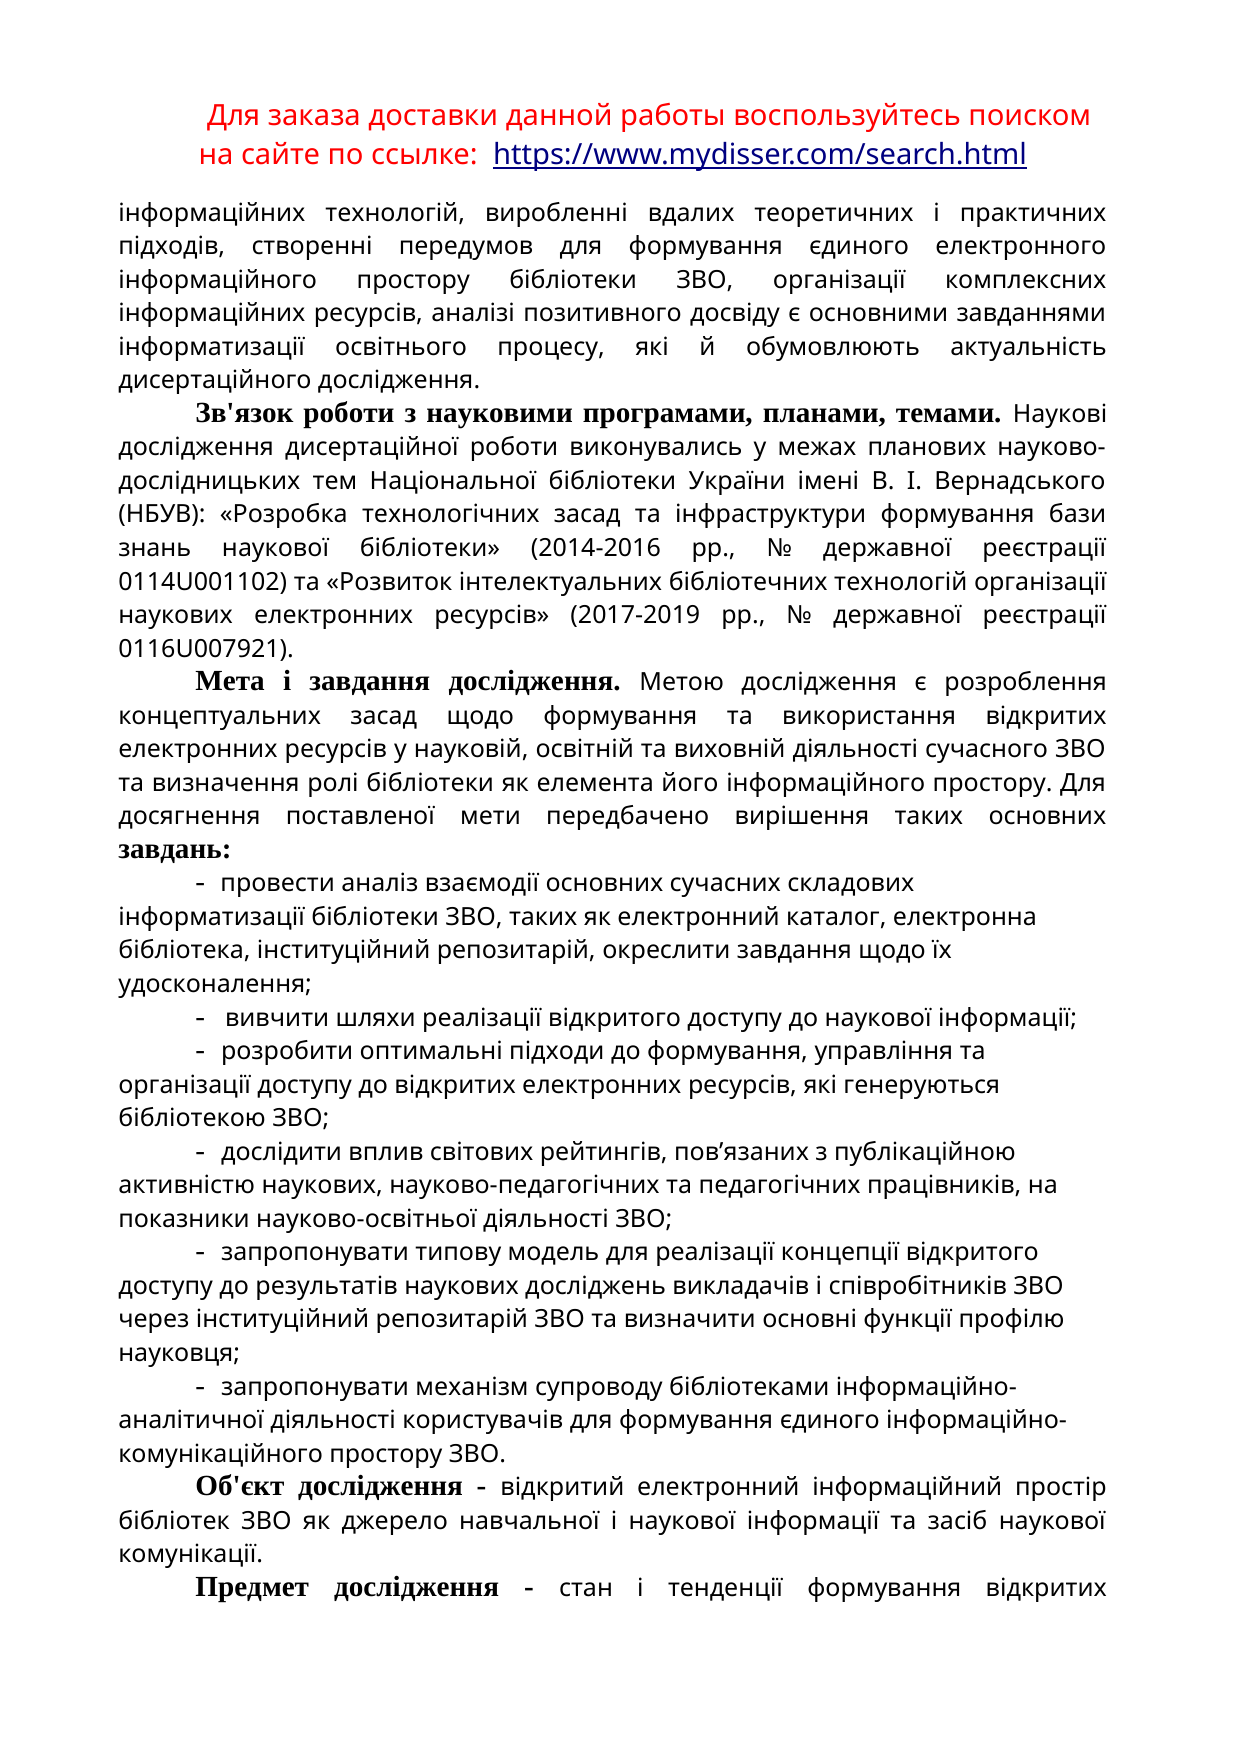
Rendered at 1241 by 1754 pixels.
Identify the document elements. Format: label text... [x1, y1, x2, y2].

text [118, 194, 1107, 395]
list вивчити шляхи реалізації відкритого доступу до наукової інформації; [118, 999, 1107, 1033]
list розробити оптимальні підходи до формування, управління та організації доступу до відкритих електронних ресурсів, які генеруються бібліотекою ЗВО; [118, 1033, 1107, 1133]
text Зв'язок роботи з науковими програмами, планами, темами. Наукові дослідження дисертаційної роботи виконувались у межах планових науково- дослідницьких тем Національної бібліотеки України імені В. І. Вернадського (НБУВ): «Розробка технологічних засад та інфраструктури формування бази знань наукової бібліотеки» (2014-2016 рр., № державної реєстрації 0114U001102) та «Розвиток інтелектуальних бібліотечних технологій організації наукових електронних ресурсів» (2017-2019 рр., № державної реєстрації 0116U007921). [118, 395, 1107, 664]
list дослідити вплив світових рейтингів, пов’язаних з публікаційною активністю наукових, науково-педагогічних та педагогічних працівників, на показники науково-освітньої діяльності ЗВО; [118, 1133, 1107, 1234]
list запропонувати типову модель для реалізації концепції відкритого доступу до результатів наукових досліджень викладачів і співробітників ЗВО через інституційний репозитарій ЗВО та визначити основні функції профілю науковця; [118, 1234, 1107, 1368]
text Об'єкт дослідження - відкритий електронний інформаційний простір бібліотек ЗВО як джерело навчальної і наукової інформації та засіб наукової комунікації. [118, 1469, 1107, 1569]
list запропонувати механізм супроводу бібліотеками інформаційно- аналітичної діяльності користувачів для формування єдиного інформаційно- комунікаційного простору ЗВО. [118, 1368, 1107, 1469]
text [118, 1569, 1107, 1603]
text Мета і завдання дослідження. Метою дослідження є розроблення концептуальних засад щодо формування та використання відкритих електронних ресурсів у науковій, освітній та виховній діяльності сучасного ЗВО та визначення ролі бібліотеки як елемента його інформаційного простору. Для досягнення поставленої мети передбачено вирішення таких основних завдань: [118, 664, 1107, 865]
list провести аналіз взаємодії основних сучасних складових інформатизації бібліотеки ЗВО, таких як електронний каталог, електронна бібліотека, інституційний репозитарій, окреслити завдання щодо їх удосконалення; [118, 865, 1107, 999]
